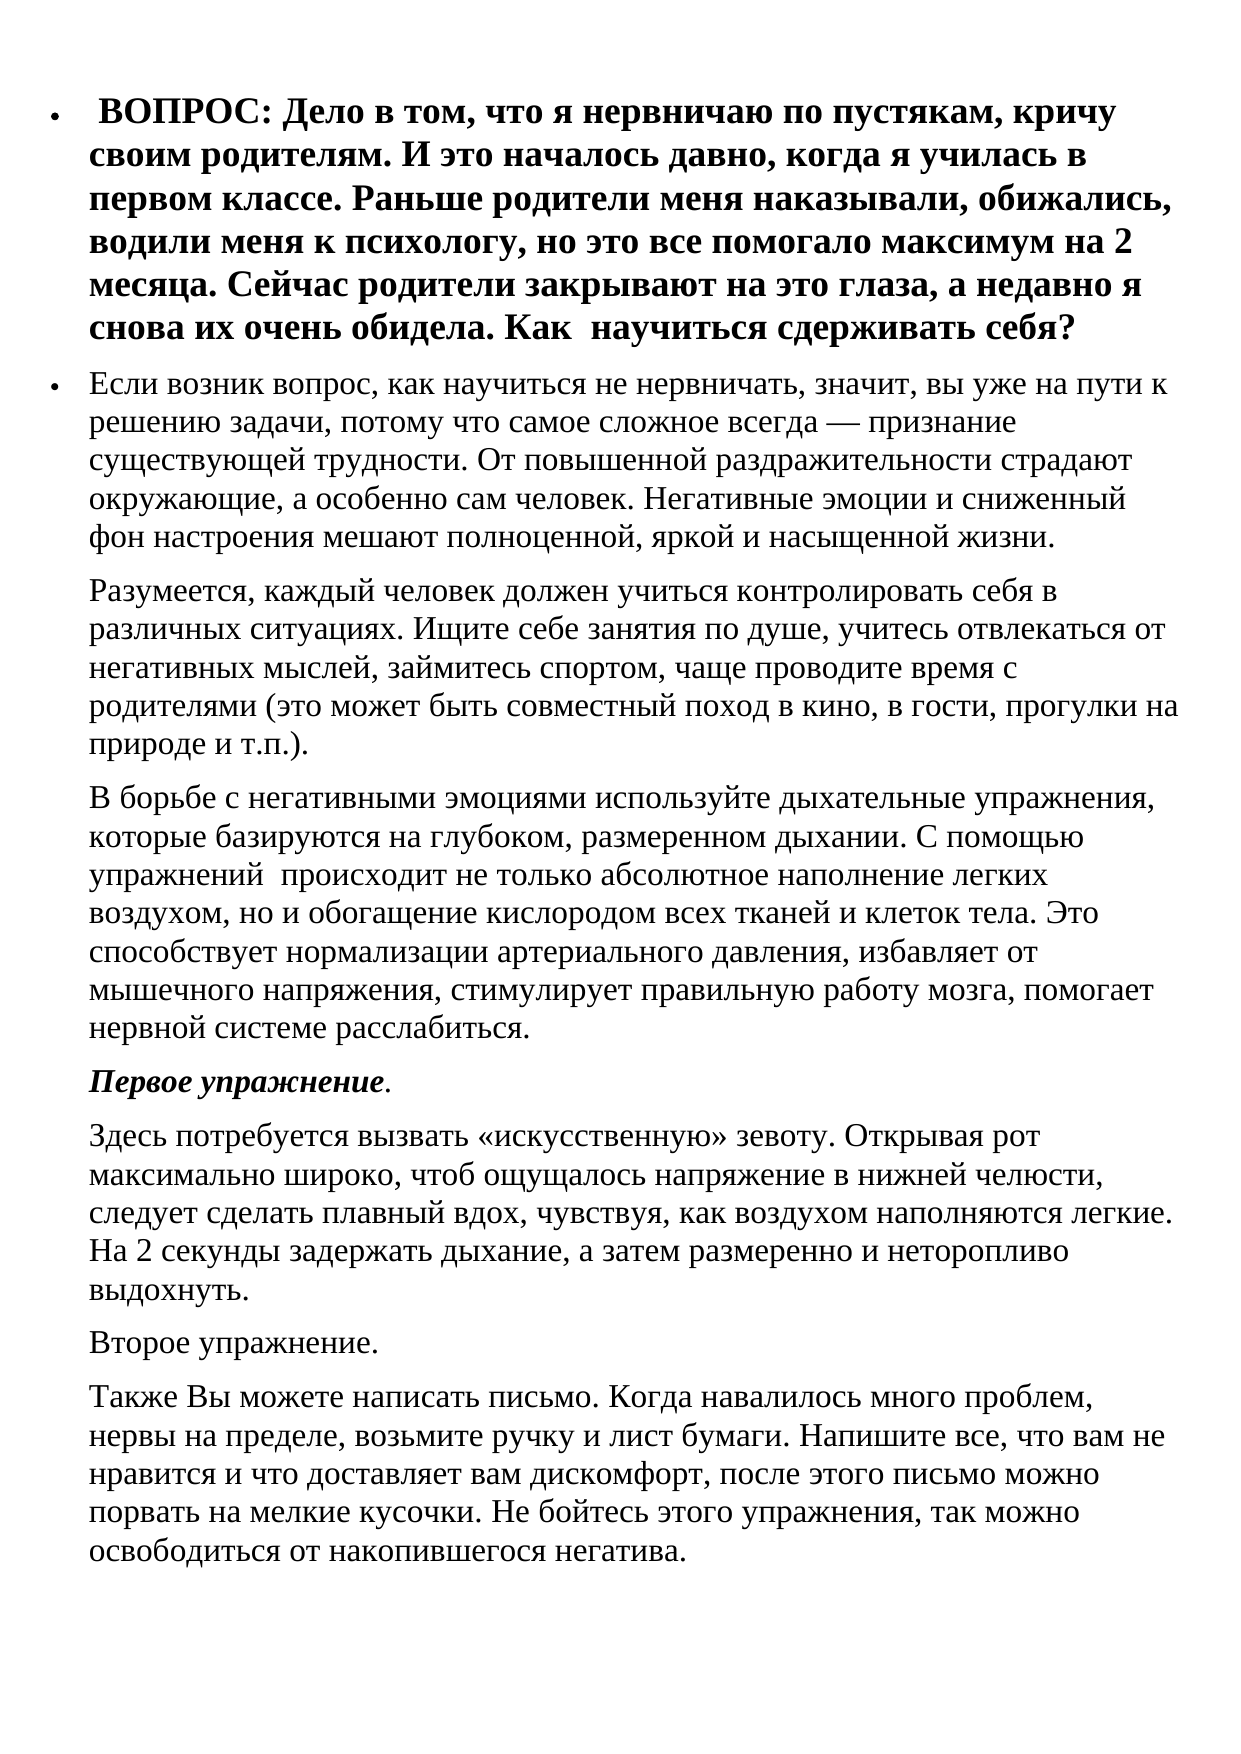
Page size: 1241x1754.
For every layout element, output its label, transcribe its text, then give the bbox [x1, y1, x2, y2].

text Первое упражнение. [89, 1062, 1181, 1100]
text Также Вы можете написать письмо. Когда навалилось много проблем, нервы на пределе, возьмите ручку и лист бумаги. Напишите все, что вам не нравится и что доставляет вам дискомфорт, после этого письмо можно порвать на мелкие кусочки. Не бойтесь этого упражнения, так можно освободиться от накопившегося негатива. [89, 1377, 1181, 1568]
text В борьбе с негативными эмоциями используйте дыхательные упражнения, которые базируются на глубоком, размеренном дыхании. С помощью упражнений происходит не только абсолютное наполнение легких воздухом, но и обогащение кислородом всех тканей и клеток тела. Это способствует нормализации артериального давления, избавляет от мышечного напряжения, стимулирует правильную работу мозга, помогает нервной системе расслабиться. [89, 778, 1181, 1046]
list ВОПРОС: Дело в том, что я нервничаю по пустякам, кричу своим родителям. И это началось давно, когда я училась в первом классе. Раньше родители меня наказывали, обижались, водили меня к психологу, но это все помогало максимум на 2 месяца. Сейчас родители закрывают на это глаза, а недавно я снова их очень обидела. Как научиться сдерживать себя? [51, 89, 1181, 347]
text Разумеется, каждый человек должен учиться контролировать себя в различных ситуациях. Ищите себе занятия по душе, учитесь отвлекаться от негативных мыслей, займитесь спортом, чаще проводите время с родителями (это может быть совместный поход в кино, в гости, прогулки на природе и т.п.). [89, 570, 1181, 762]
list Если возник вопрос, как научиться не нервничать, значит, вы уже на пути к решению задачи, потому что самое сложное всегда — признание существующей трудности. От повышенной раздражительности страдают окружающие, а особенно сам человек. Негативные эмоции и сниженный фон настроения мешают полноценной, яркой и насыщенной жизни. [51, 363, 1181, 555]
text Здесь потребуется вызвать «искусственную» зевоту. Открывая рот максимально широко, чтоб ощущалось напряжение в нижней челюсти, следует сделать плавный вдох, чувствуя, как воздухом наполняются легкие. На 2 секунды задержать дыхание, а затем размеренно и неторопливо выдохнуть. [89, 1116, 1181, 1307]
text Второе упражнение. [89, 1323, 1181, 1361]
